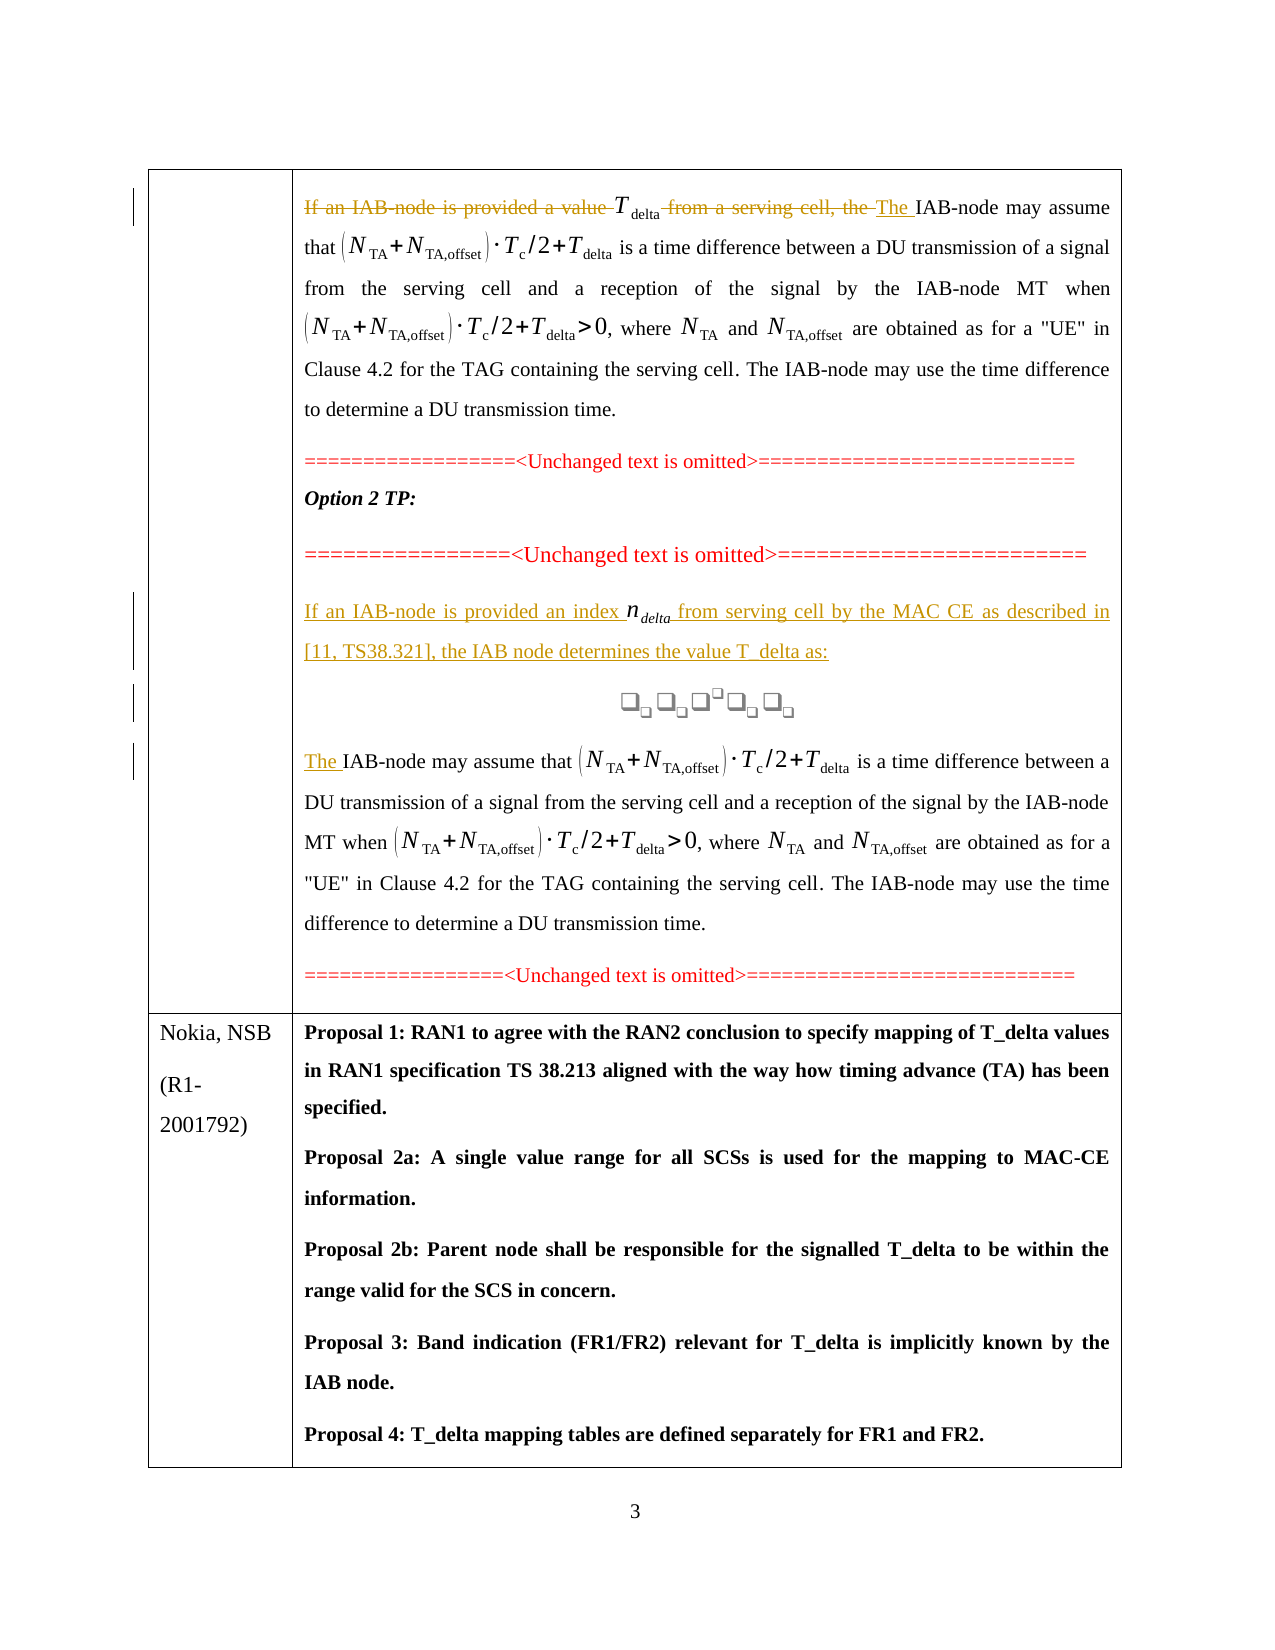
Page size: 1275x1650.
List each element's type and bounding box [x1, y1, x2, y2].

table_cell [149, 170, 292, 1012]
table_cell [293, 170, 1121, 1012]
table_cell [149, 1014, 292, 1467]
table_cell [293, 1014, 1121, 1467]
